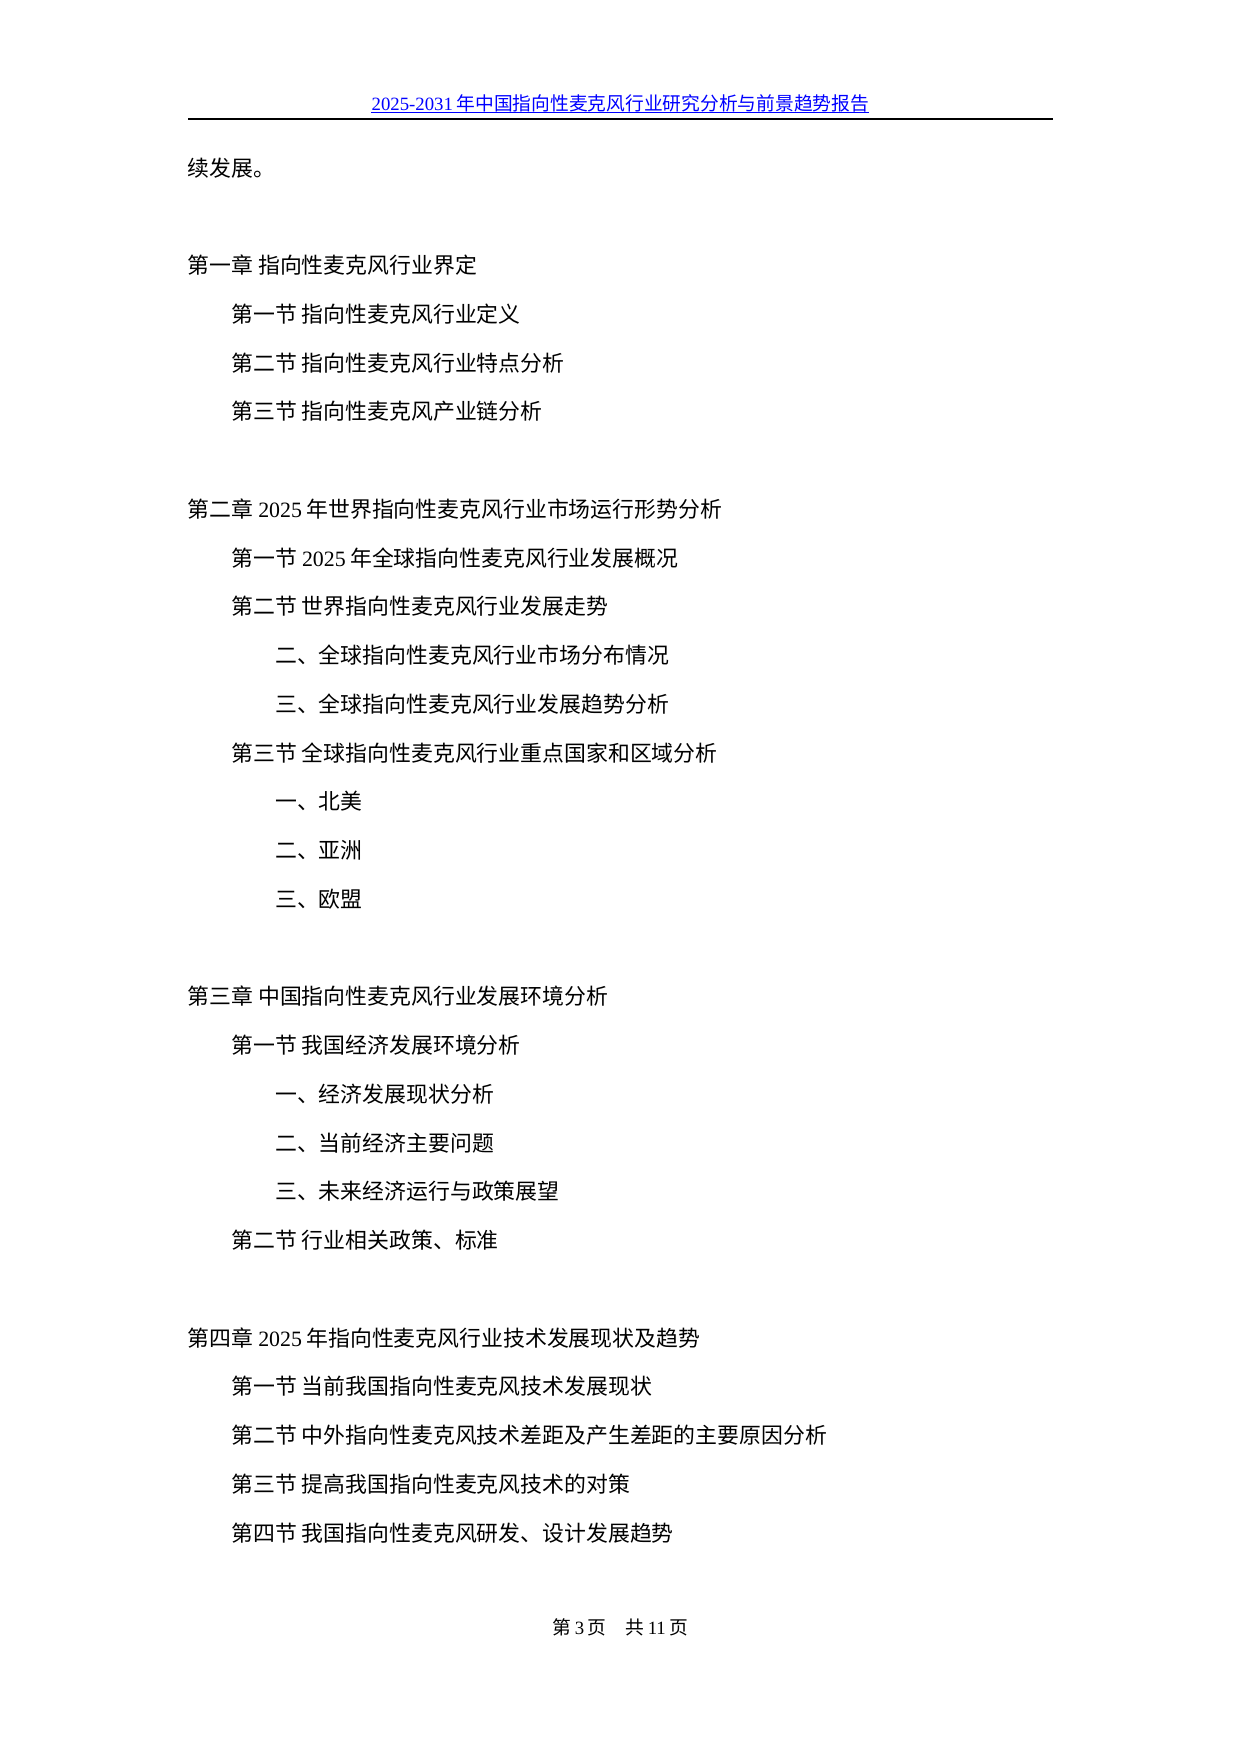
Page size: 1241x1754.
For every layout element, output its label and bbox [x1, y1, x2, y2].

text [187, 150, 1053, 1548]
